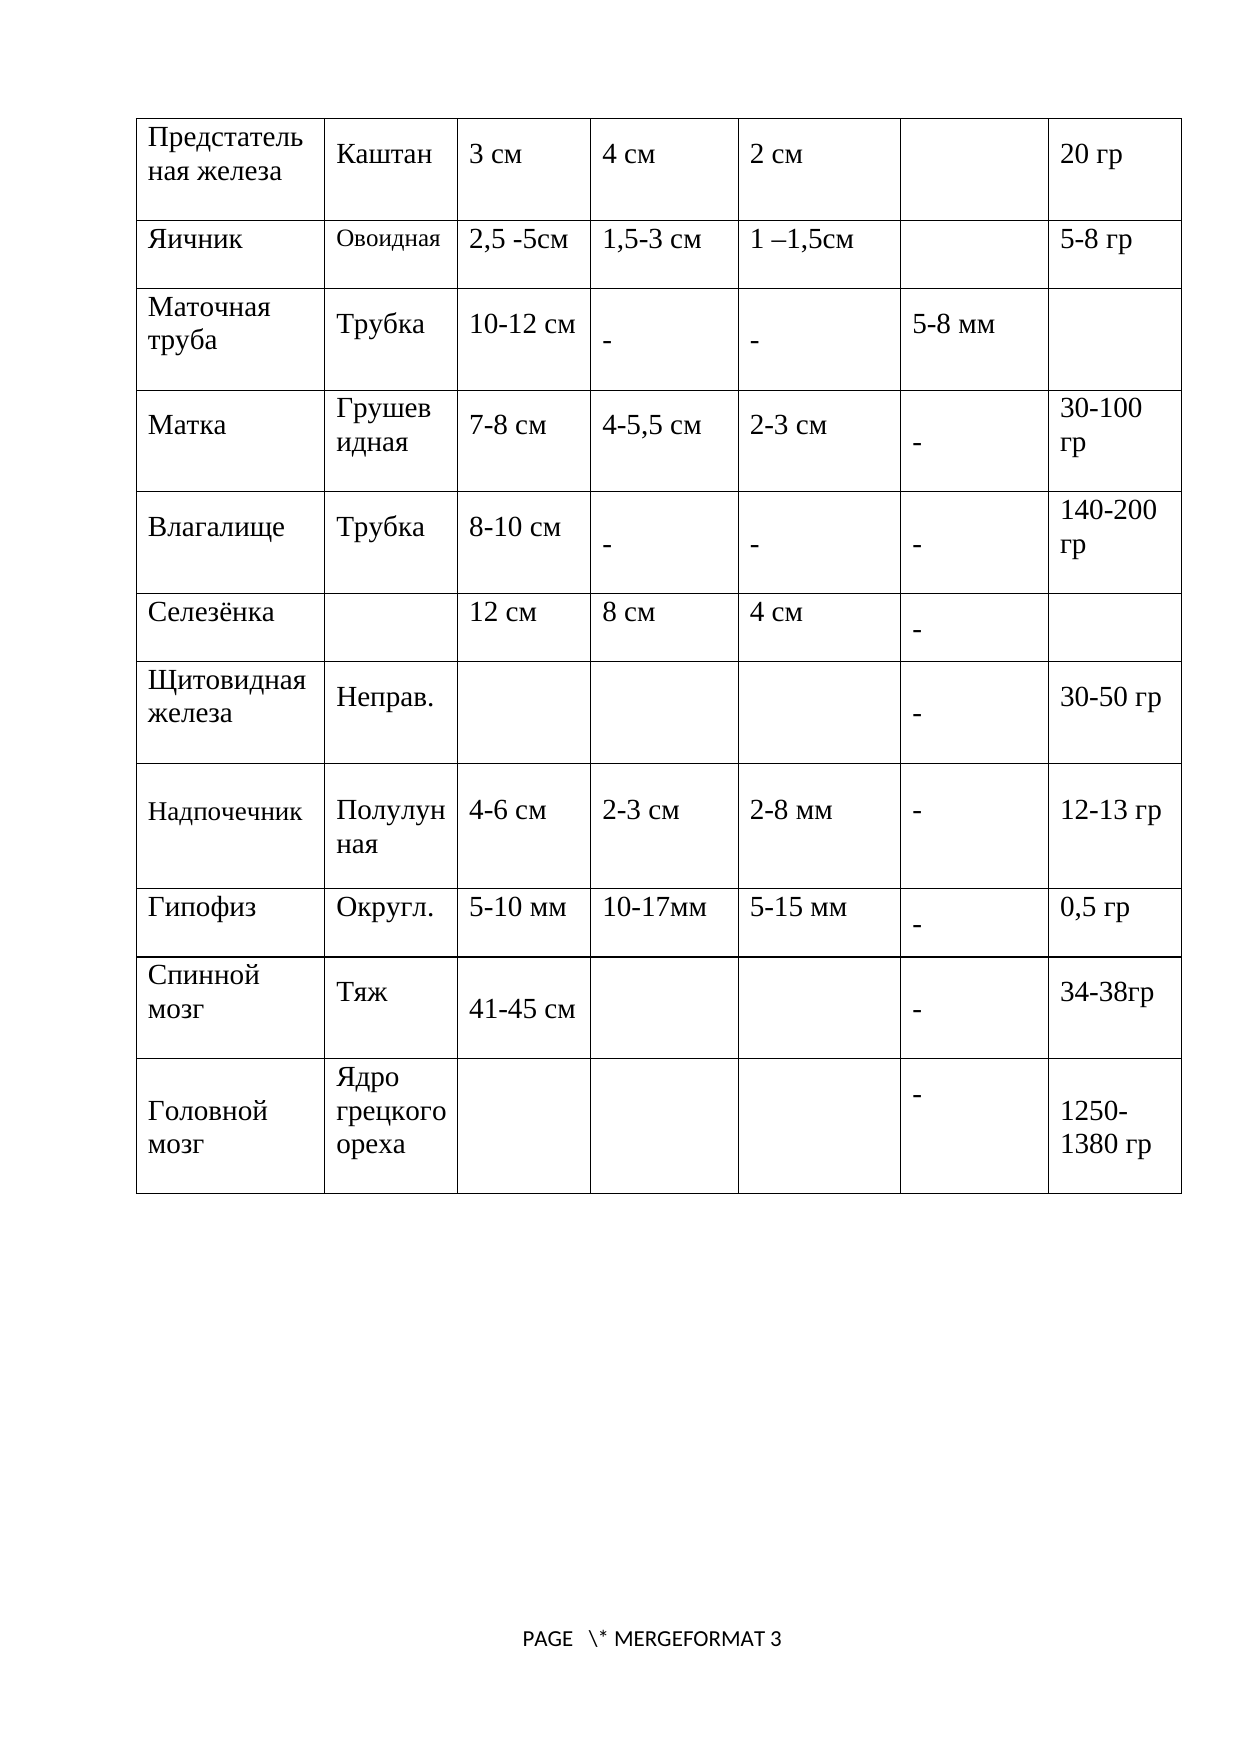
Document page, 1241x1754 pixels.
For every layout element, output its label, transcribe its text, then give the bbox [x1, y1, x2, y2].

table_cell 41-45 см [458, 958, 590, 1058]
table_cell [1049, 289, 1181, 389]
table_cell 30-50 гр [1049, 662, 1181, 763]
table_cell - [901, 492, 1048, 593]
table_cell 2-8 мм [739, 764, 900, 888]
table_cell 5-10 мм [458, 889, 590, 956]
table_cell [458, 662, 590, 763]
table_cell 5-8 гр [1049, 221, 1181, 288]
table_cell [1049, 594, 1181, 661]
table_cell Спинной мозг [137, 958, 324, 1058]
table_cell Головной мозг [137, 1059, 324, 1193]
table_cell 12-13 гр [1049, 764, 1181, 888]
table_cell 2-3 см [739, 391, 900, 491]
table_cell 4-5,5 см [591, 391, 738, 491]
table_cell [325, 594, 457, 661]
table_cell - [901, 958, 1048, 1058]
table_cell Предстательная железа [137, 119, 324, 220]
table_cell 10-17мм [591, 889, 738, 956]
table_cell - [739, 289, 900, 389]
table_cell 4-6 см [458, 764, 590, 888]
table_cell Гипофиз [137, 889, 324, 956]
table_cell Овоидная [325, 221, 457, 288]
table_cell Трубка [325, 492, 457, 593]
table_cell 1250-1380 гр [1049, 1059, 1181, 1193]
table_cell 8 см [591, 594, 738, 661]
table_cell 20 гр [1049, 119, 1181, 220]
table_cell - [901, 889, 1048, 956]
table_cell Щитовидная железа [137, 662, 324, 763]
table_cell 34-38гр [1049, 958, 1181, 1058]
table_cell [591, 958, 738, 1058]
table_cell 5-8 мм [901, 289, 1048, 389]
table_cell 30-100 гр [1049, 391, 1181, 491]
table_cell 1 –1,5см [739, 221, 900, 288]
table_cell Селезёнка [137, 594, 324, 661]
table_cell [901, 119, 1048, 220]
table_cell Полулунная [325, 764, 457, 888]
table_cell 2 см [739, 119, 900, 220]
table_cell 2-3 см [591, 764, 738, 888]
table_cell 140-200 гр [1049, 492, 1181, 593]
table_cell Грушевидная [325, 391, 457, 491]
table_cell [739, 1059, 900, 1193]
table_cell Округл. [325, 889, 457, 956]
table_cell [591, 1059, 738, 1193]
table_cell - [901, 1059, 1048, 1193]
table_cell Ядро грецкого ореха [325, 1059, 457, 1193]
table_cell Трубка [325, 289, 457, 389]
table_cell 3 см [458, 119, 590, 220]
table_cell 4 см [739, 594, 900, 661]
table_cell - [901, 594, 1048, 661]
table_cell [739, 958, 900, 1058]
table_cell 7-8 см [458, 391, 590, 491]
table_cell [591, 662, 738, 763]
table_cell 1,5-3 см [591, 221, 738, 288]
table_cell [458, 1059, 590, 1193]
table_cell 12 см [458, 594, 590, 661]
table_cell 2,5 -5см [458, 221, 590, 288]
table_cell Влагалище [137, 492, 324, 593]
table_cell Маточная труба [137, 289, 324, 389]
table_cell - [901, 391, 1048, 491]
table_cell 5-15 мм [739, 889, 900, 956]
table_cell Тяж [325, 958, 457, 1058]
table_cell 4 см [591, 119, 738, 220]
table_cell 8-10 см [458, 492, 590, 593]
table_cell - [739, 492, 900, 593]
table_cell Неправ. [325, 662, 457, 763]
table_cell [901, 221, 1048, 288]
table_cell - [901, 662, 1048, 763]
table_cell Каштан [325, 119, 457, 220]
table_cell - [591, 492, 738, 593]
table_cell - [591, 289, 738, 389]
table_cell Яичник [137, 221, 324, 288]
table_cell 0,5 гр [1049, 889, 1181, 956]
table_cell [739, 662, 900, 763]
table_cell Матка [137, 391, 324, 491]
table_cell - [901, 764, 1048, 888]
table_cell Надпочечник [137, 764, 324, 888]
table_cell 10-12 см [458, 289, 590, 389]
